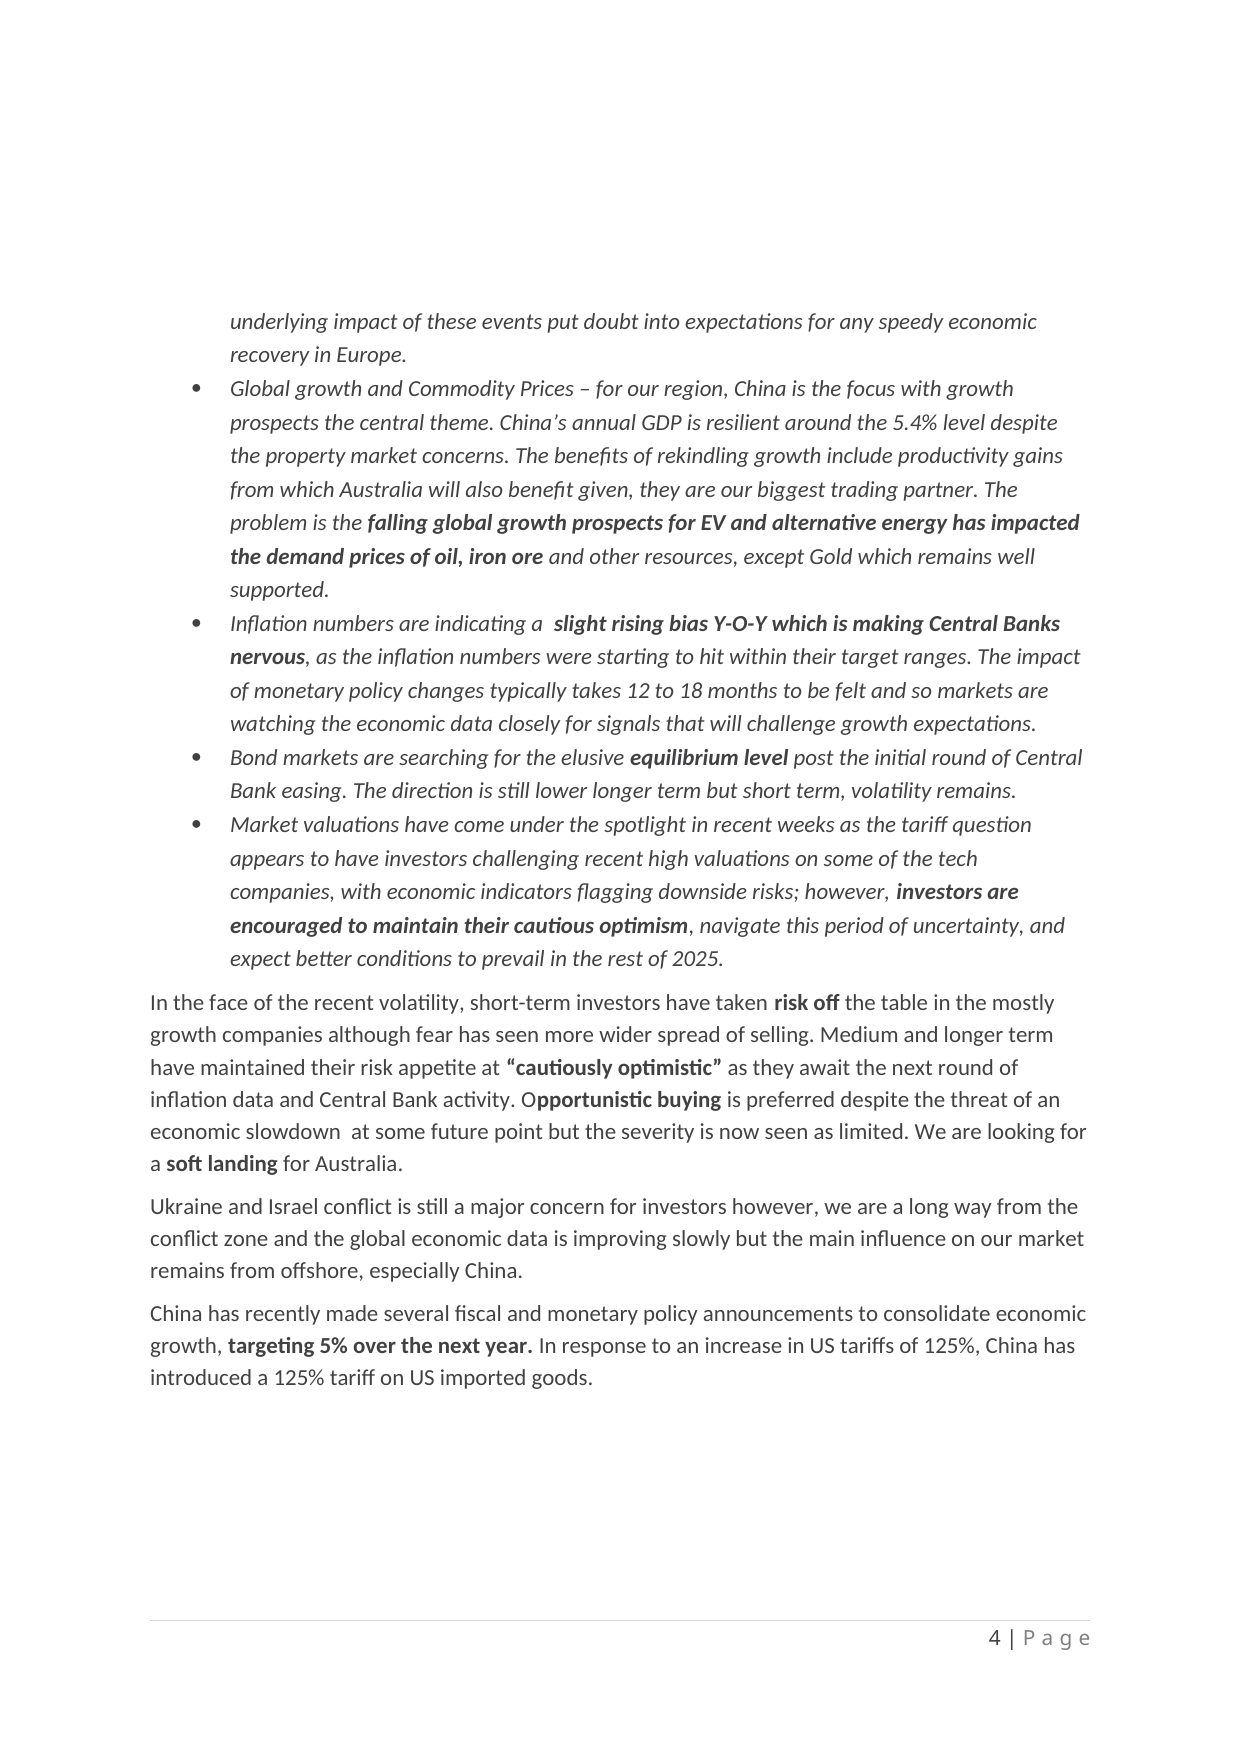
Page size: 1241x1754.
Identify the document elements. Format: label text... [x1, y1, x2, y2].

list Global growth and Commodity Prices – for our region, China is the focus with growth prospects the central theme. China’s annual GDP is resilient around the 5.4% level despite the property market concerns. The benefits of rekindling growth include productivity gains from which Australia will also benefit given, they are our biggest trading partner. The problem is the falling global growth prospects for EV and alternative energy has impacted the demand prices of oil, iron ore and other resources, except Gold which remains well supported. [192, 374, 1090, 603]
text In the face of the recent volatility, short-term investors have taken risk off the table in the mostly growth companies although fear has seen more wider spread of selling. Medium and longer term have maintained their risk appetite at “cautiously optimistic” as they await the next round of inflation data and Central Bank activity. Opportunistic buying is preferred despite the threat of an economic slowdown at some future point but the severity is now seen as limited. We are looking for a soft landing for Australia. [150, 988, 1090, 1177]
list Bond markets are searching for the elusive equilibrium level post the initial round of Central Bank easing. The direction is still lower longer term but short term, volatility remains. [192, 743, 1090, 805]
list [192, 307, 1090, 369]
list Inflation numbers are indicating a slight rising bias Y-O-Y which is making Central Banks nervous, as the inflation numbers were starting to hit within their target ranges. The impact of monetary policy changes typically takes 12 to 18 months to be felt and so markets are watching the economic data closely for signals that will challenge growth expectations. [192, 609, 1090, 738]
list Market valuations have come under the spotlight in recent weeks as the tariff question appears to have investors challenging recent high valuations on some of the tech companies, with economic indicators flagging downside risks; however, investors are encouraged to maintain their cautious optimism, navigate this period of uncertainty, and expect better conditions to prevail in the rest of 2025. [192, 810, 1090, 972]
text Ukraine and Israel conflict is still a major concern for investors however, we are a long way from the conflict zone and the global economic data is improving slowly but the main influence on our market remains from offshore, especially China. [150, 1192, 1090, 1284]
text China has recently made several fiscal and monetary policy announcements to consolidate economic growth, targeting 5% over the next year. In response to an increase in US tariffs of 125%, China has introduced a 125% tariff on US imported goods. [150, 1299, 1090, 1391]
